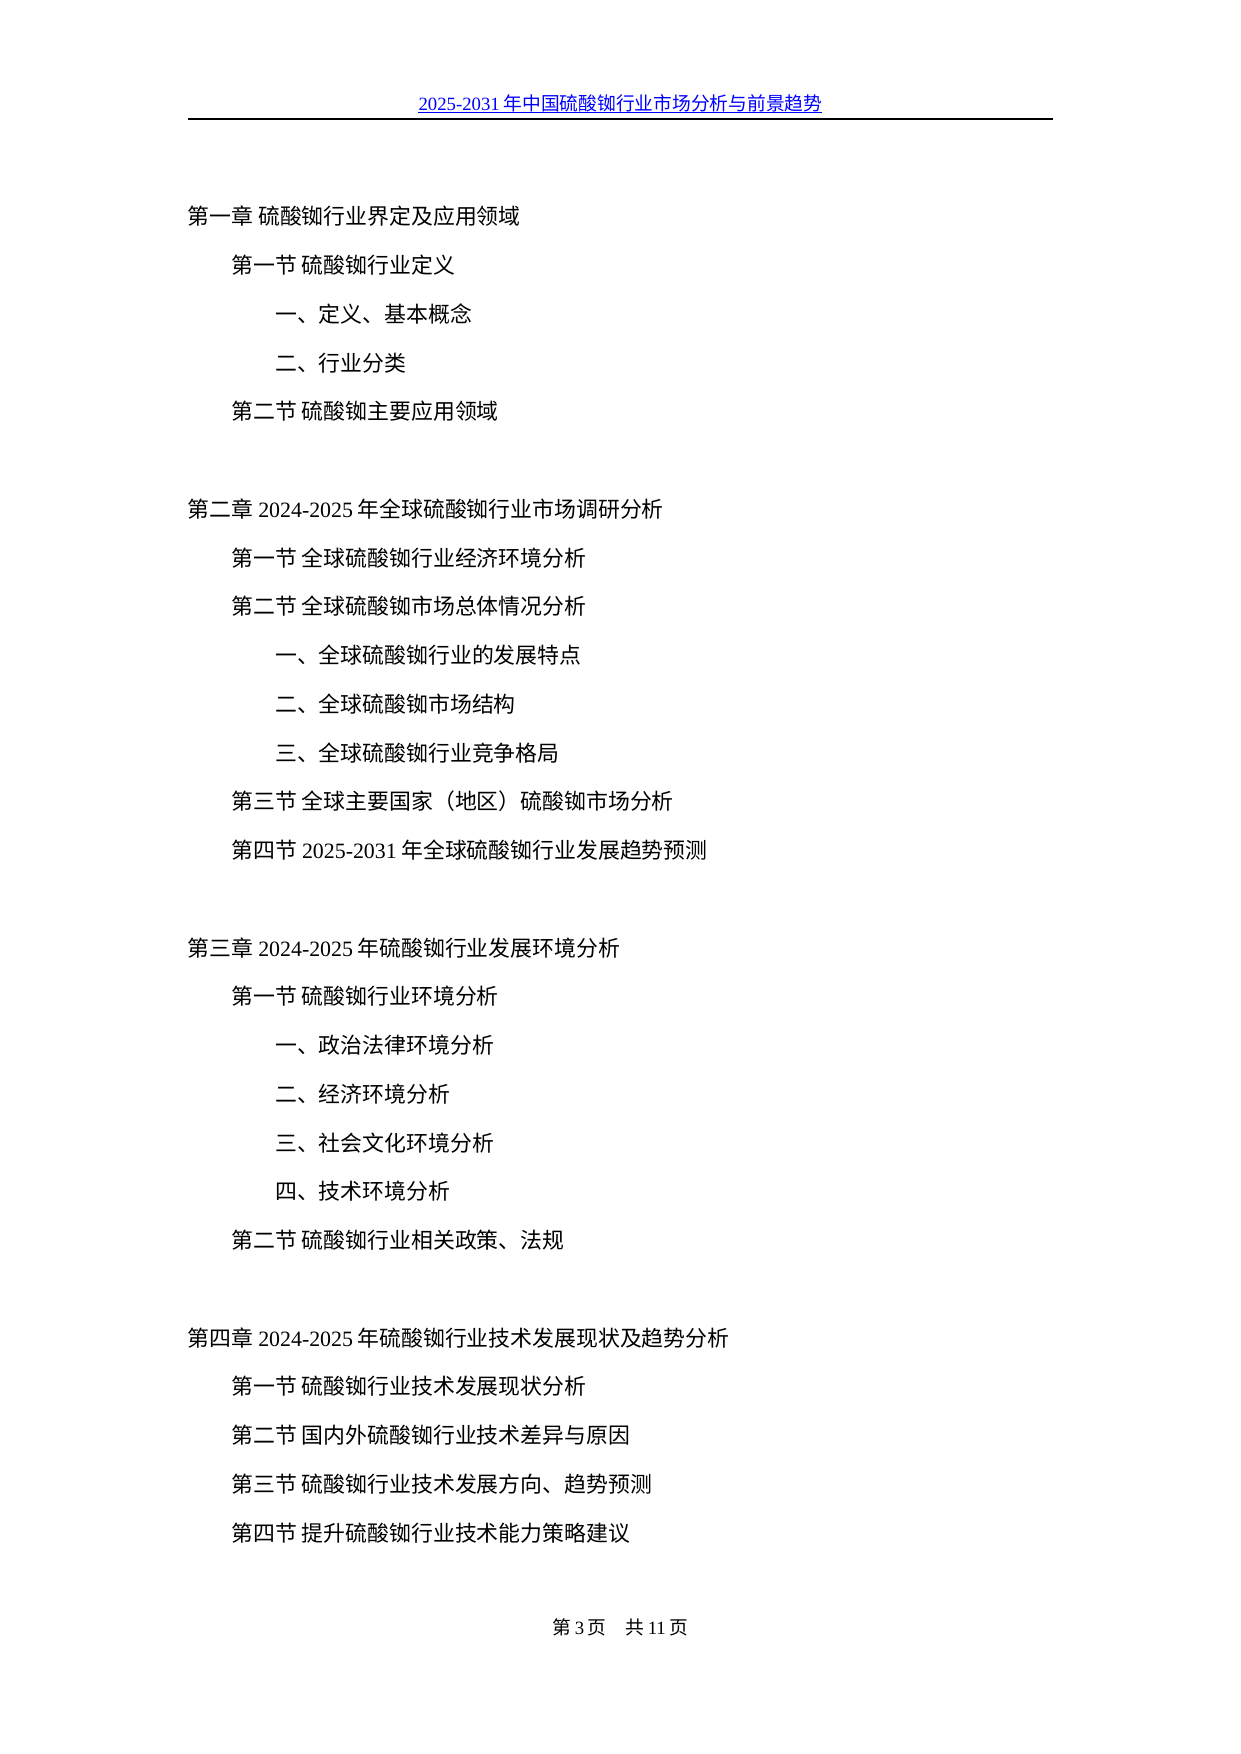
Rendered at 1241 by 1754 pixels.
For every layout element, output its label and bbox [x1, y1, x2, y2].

text [187, 150, 1053, 1548]
